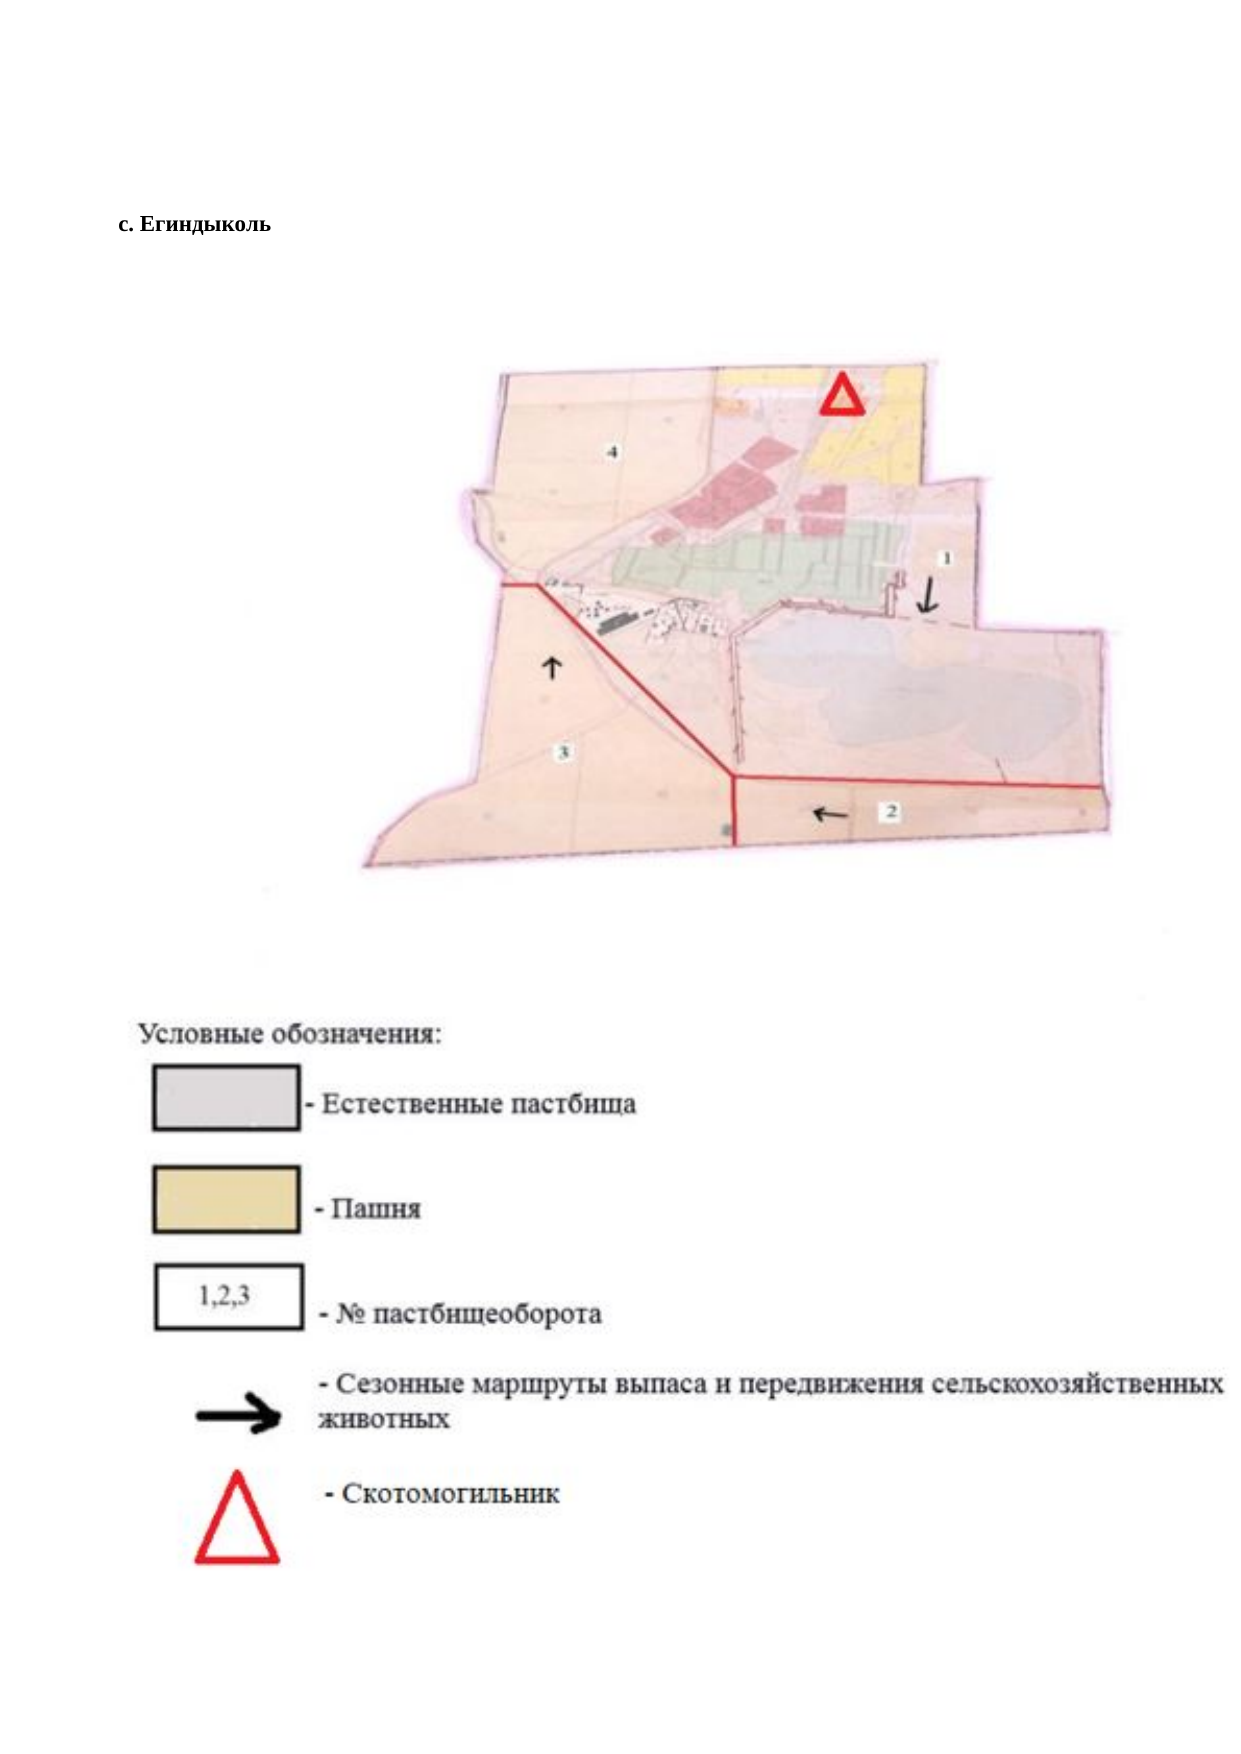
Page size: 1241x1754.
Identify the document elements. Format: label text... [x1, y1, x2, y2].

text с. Егиндыколь [112, 210, 1128, 237]
picture [112, 301, 1241, 1589]
